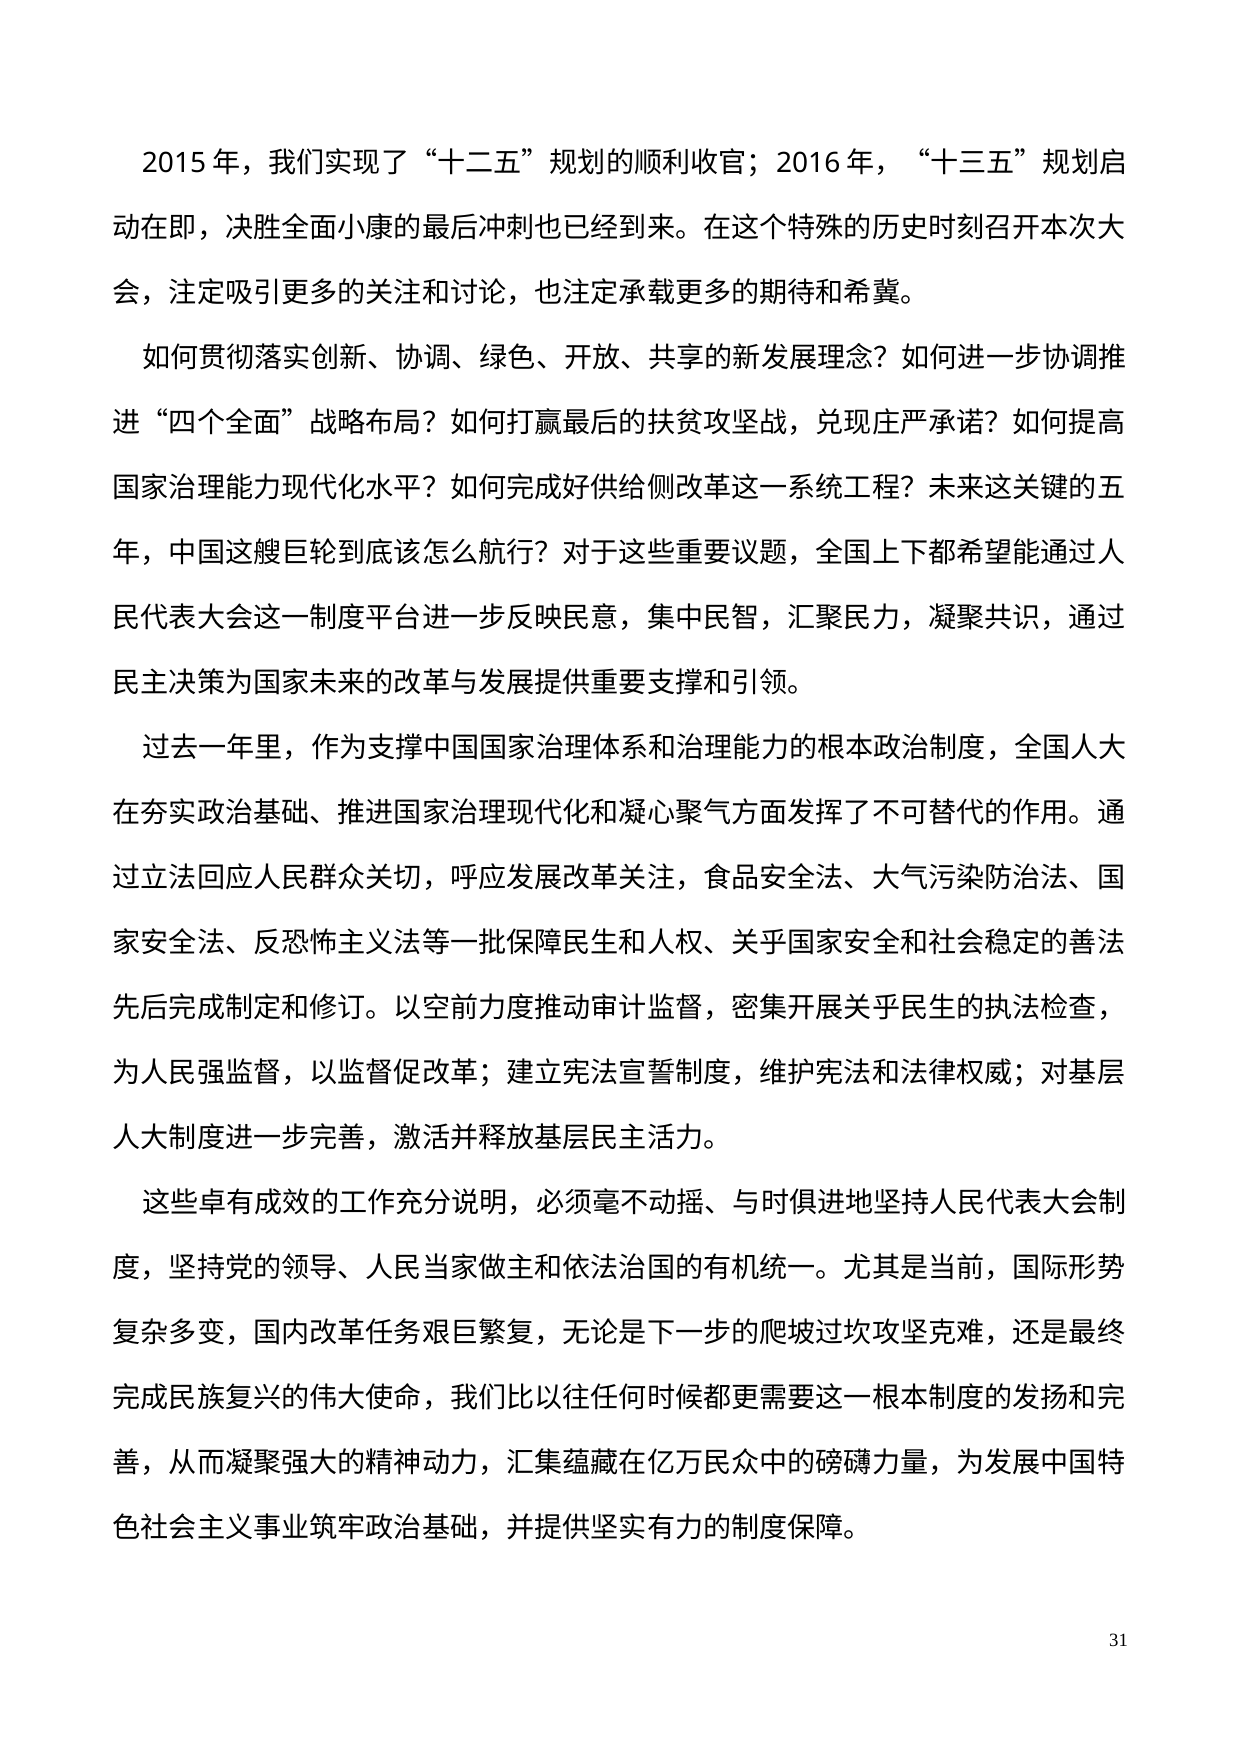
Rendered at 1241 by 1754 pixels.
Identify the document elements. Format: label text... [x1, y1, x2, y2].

text 2015年，我们实现了“十二五”规划的顺利收官；2016年，“十三五”规划启动在即，决胜全面小康的最后冲刺也已经到来。在这个特殊的历史时刻召开本次大会，注定吸引更多的关注和讨论，也注定承载更多的期待和希冀。 [112, 127, 1128, 322]
text 如何贯彻落实创新、协调、绿色、开放、共享的新发展理念？如何进一步协调推进“四个全面”战略布局？如何打赢最后的扶贫攻坚战，兑现庄严承诺？如何提高国家治理能力现代化水平？如何完成好供给侧改革这一系统工程？未来这关键的五年，中国这艘巨轮到底该怎么航行？对于这些重要议题，全国上下都希望能通过人民代表大会这一制度平台进一步反映民意，集中民智，汇聚民力，凝聚共识，通过民主决策为国家未来的改革与发展提供重要支撑和引领。 [112, 322, 1128, 712]
text 过去一年里，作为支撑中国国家治理体系和治理能力的根本政治制度，全国人大在夯实政治基础、推进国家治理现代化和凝心聚气方面发挥了不可替代的作用。通过立法回应人民群众关切，呼应发展改革关注，食品安全法、大气污染防治法、国家安全法、反恐怖主义法等一批保障民生和人权、关乎国家安全和社会稳定的善法先后完成制定和修订。以空前力度推动审计监督，密集开展关乎民生的执法检查，为人民强监督，以监督促改革；建立宪法宣誓制度，维护宪法和法律权威；对基层人大制度进一步完善，激活并释放基层民主活力。 [112, 712, 1128, 1167]
text 这些卓有成效的工作充分说明，必须毫不动摇、与时俱进地坚持人民代表大会制度，坚持党的领导、人民当家做主和依法治国的有机统一。尤其是当前，国际形势复杂多变，国内改革任务艰巨繁复，无论是下一步的爬坡过坎攻坚克难，还是最终完成民族复兴的伟大使命，我们比以往任何时候都更需要这一根本制度的发扬和完善，从而凝聚强大的精神动力，汇集蕴藏在亿万民众中的磅礴力量，为发展中国特色社会主义事业筑牢政治基础，并提供坚实有力的制度保障。 [112, 1167, 1128, 1557]
